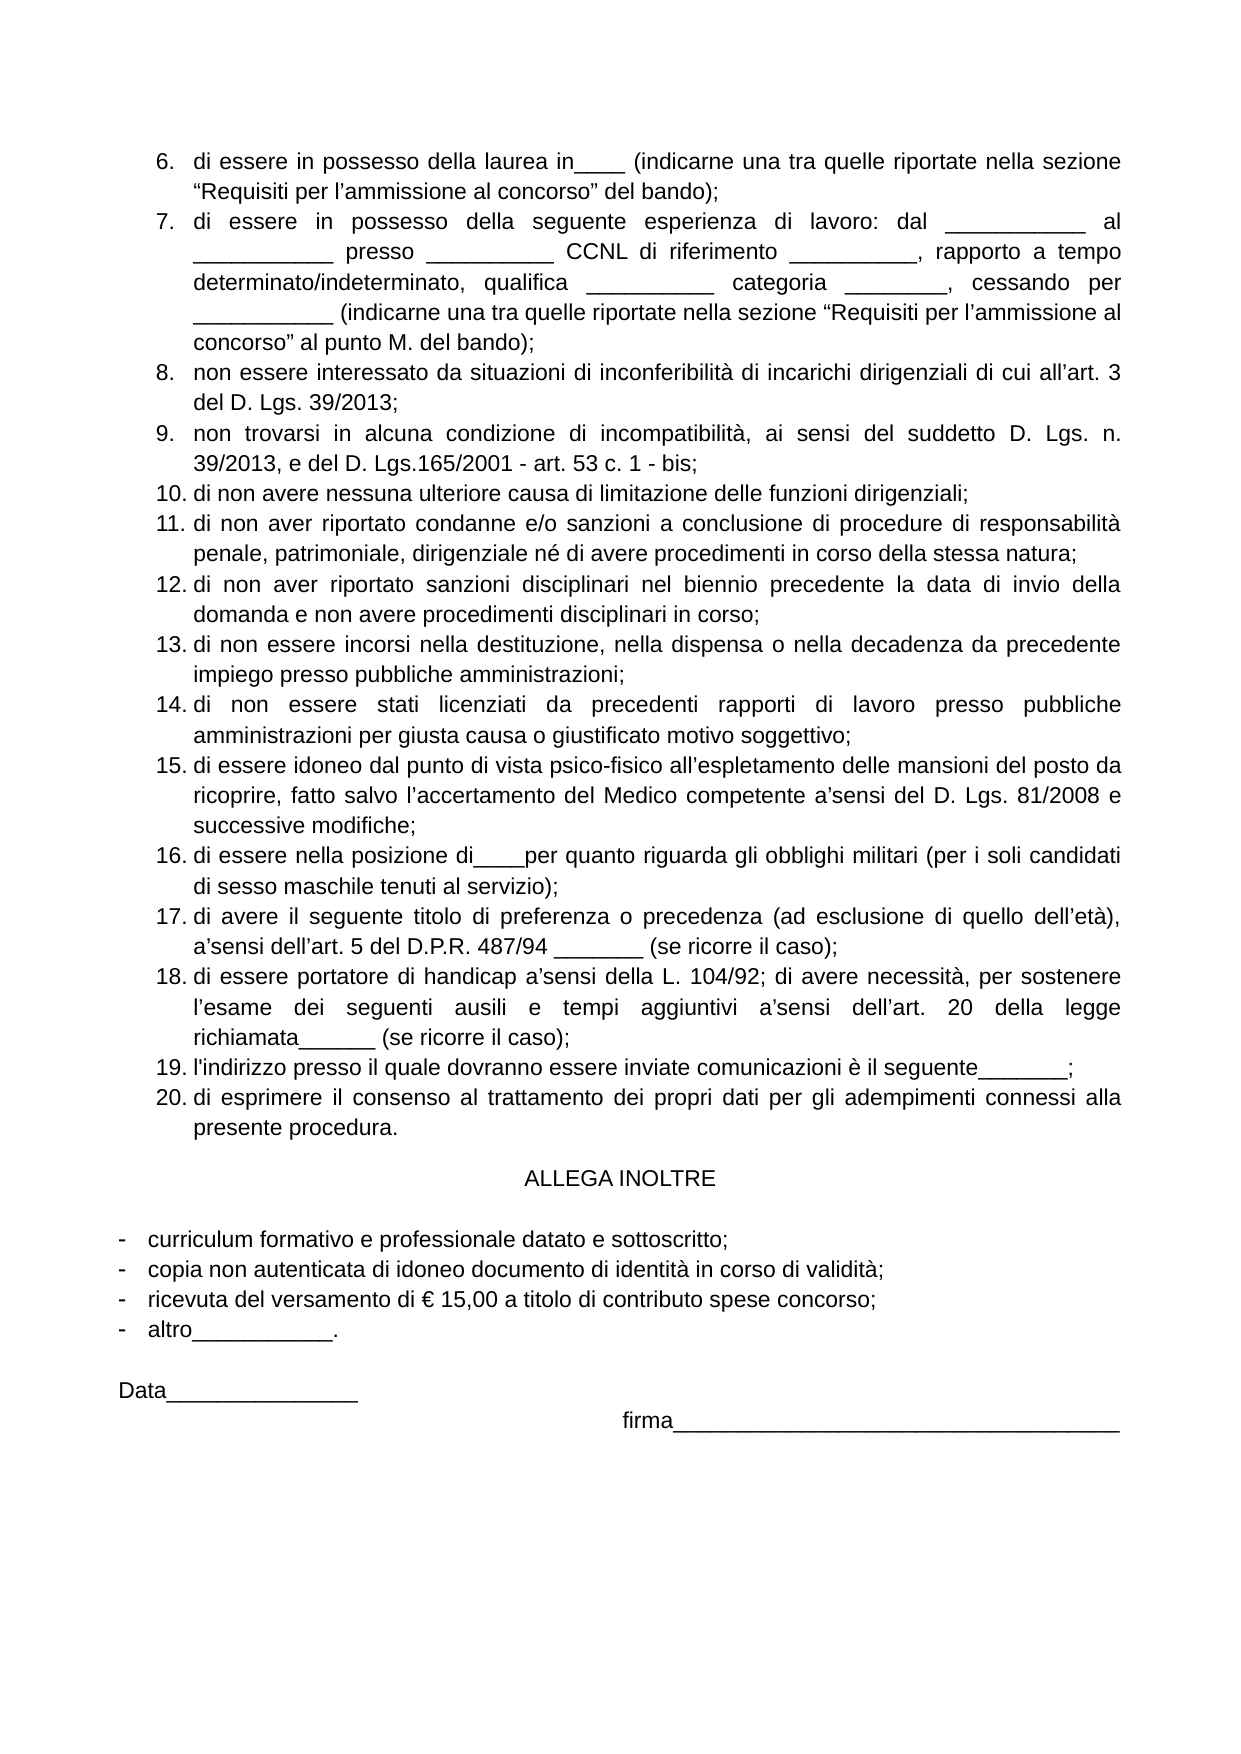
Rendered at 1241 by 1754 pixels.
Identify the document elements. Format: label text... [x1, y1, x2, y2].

list di esprimere il consenso al trattamento dei propri dati per gli adempimenti connessi alla presente procedura. [156, 1084, 1122, 1141]
text Data_______________ [118, 1377, 1122, 1403]
text firma___________________________________ [590, 1407, 1122, 1433]
list di essere portatore di handicap a’sensi della L. 104/92; di avere necessità, per sostenere l’esame dei seguenti ausili e tempi aggiuntivi a’sensi dell’art. 20 della legge richiamata______ (se ricorre il caso); [156, 963, 1122, 1050]
list ricevuta del versamento di € 15,00 a titolo di contributo spese concorso; [118, 1286, 1122, 1312]
list di non aver riportato sanzioni disciplinari nel biennio precedente la data di invio della domanda e non avere procedimenti disciplinari in corso; [156, 571, 1122, 627]
list di avere il seguente titolo di preferenza o precedenza (ad esclusione di quello dell’età), a’sensi dell’art. 5 del D.P.R. 487/94 _______ (se ricorre il caso); [156, 903, 1122, 959]
list di essere idoneo dal punto di vista psico-fisico all’espletamento delle mansioni del posto da ricoprire, fatto salvo l’accertamento del Medico competente a’sensi del D. Lgs. 81/2008 e successive modifiche; [156, 752, 1122, 838]
list curriculum formativo e professionale datato e sottoscritto; [118, 1226, 1122, 1252]
list di non essere stati licenziati da precedenti rapporti di lavoro presso pubbliche amministrazioni per giusta causa o giustificato motivo soggettivo; [156, 691, 1122, 748]
list di essere nella posizione di____per quanto riguarda gli obblighi militari (per i soli candidati di sesso maschile tenuti al servizio); [156, 842, 1122, 899]
list di non aver riportato condanne e/o sanzioni a conclusione di procedure di responsabilità penale, patrimoniale, dirigenziale né di avere procedimenti in corso della stessa natura; [156, 510, 1122, 567]
text ALLEGA INOLTRE [118, 1165, 1122, 1192]
list non essere interessato da situazioni di inconferibilità di incarichi dirigenziali di cui all’art. 3 del D. Lgs. 39/2013; [156, 359, 1122, 416]
list di non essere incorsi nella destituzione, nella dispensa o nella decadenza da precedente impiego presso pubbliche amministrazioni; [156, 631, 1122, 687]
list di essere in possesso della seguente esperienza di lavoro: dal ___________ al ___________ presso __________ CCNL di riferimento __________, rapporto a tempo determinato/indeterminato, qualifica __________ categoria ________, cessando per ___________ (indicarne una tra quelle riportate nella sezione “Requisiti per l’ammissione al concorso” al punto M. del bando); [156, 208, 1122, 355]
list altro___________. [118, 1316, 1122, 1343]
list di non avere nessuna ulteriore causa di limitazione delle funzioni dirigenziali; [156, 480, 1122, 506]
list non trovarsi in alcuna condizione di incompatibilità, ai sensi del suddetto D. Lgs. n. 39/2013, e del D. Lgs.165/2001 - art. 53 c. 1 - bis; [156, 419, 1122, 476]
list l'indirizzo presso il quale dovranno essere inviate comunicazioni è il seguente_______; [156, 1054, 1122, 1080]
list di essere in possesso della laurea in____ (indicarne una tra quelle riportate nella sezione “Requisiti per l’ammissione al concorso” del bando); [156, 148, 1122, 204]
list copia non autenticata di idoneo documento di identità in corso di validità; [118, 1256, 1122, 1282]
